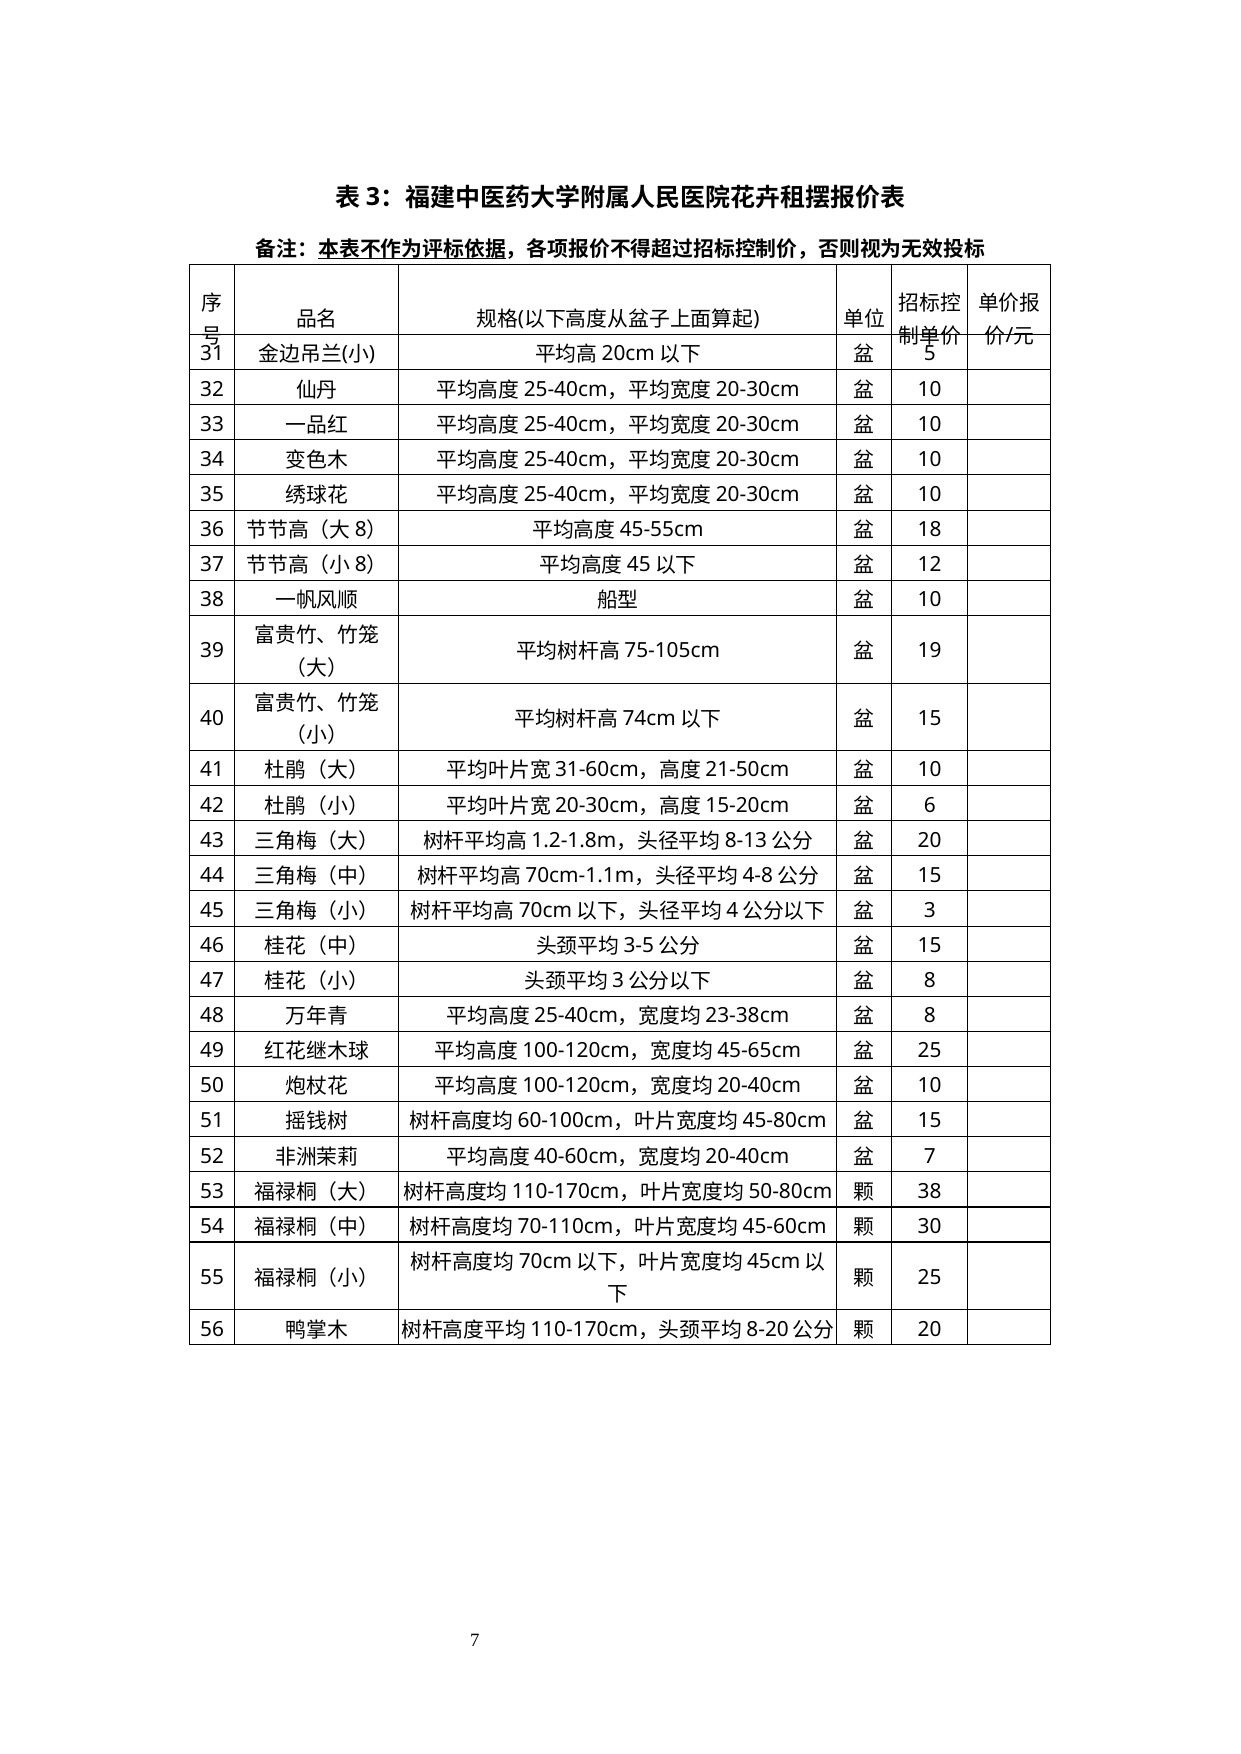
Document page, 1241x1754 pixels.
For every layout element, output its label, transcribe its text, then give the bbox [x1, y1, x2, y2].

table_cell [968, 581, 1050, 615]
table_cell 40 [190, 684, 234, 750]
table_header 表3：福建中医药大学附属人民医院花卉租摆报价表 [190, 162, 1051, 228]
table_cell 10 [892, 370, 967, 404]
table_cell 盆 [837, 1032, 891, 1066]
table_cell 10 [892, 475, 967, 509]
table_cell 盆 [837, 1102, 891, 1136]
table_cell [968, 1172, 1050, 1206]
table_cell 树杆高度均110-170cm，叶片宽度均50-80cm [399, 1172, 836, 1206]
table_cell 树杆平均高70cm以下，头径平均4公分以下 [399, 891, 836, 926]
table_cell [968, 511, 1050, 544]
table_cell 平均高度100-120cm，宽度均45-65cm [399, 1032, 836, 1066]
table_cell 盆 [837, 786, 891, 820]
table_cell 桂花（中） [235, 927, 398, 961]
table_cell 招标控制单价 [892, 265, 967, 334]
table_cell [968, 821, 1050, 855]
table_cell 52 [190, 1137, 234, 1171]
table_cell 31 [190, 335, 234, 369]
table_cell 盆 [837, 335, 891, 369]
table_cell [968, 405, 1050, 439]
table_cell [968, 1067, 1050, 1101]
table_cell 平均树杆高75-105cm [399, 616, 836, 682]
table_cell 盆 [837, 511, 891, 544]
table_cell 绣球花 [235, 475, 398, 509]
table_cell 富贵竹、竹笼（小） [235, 684, 398, 750]
table_cell 盆 [837, 821, 891, 855]
table_cell [968, 546, 1050, 580]
table_cell [968, 370, 1050, 404]
table_cell 平均高度25-40cm，平均宽度20-30cm [399, 405, 836, 439]
table_cell 炮杖花 [235, 1067, 398, 1101]
table_cell 盆 [837, 370, 891, 404]
table_cell 福禄桐（中） [235, 1208, 398, 1241]
table_cell 46 [190, 927, 234, 961]
table_cell 盆 [837, 475, 891, 509]
table_cell 颗 [837, 1172, 891, 1206]
table_cell [968, 335, 1050, 369]
table_cell 颗 [837, 1208, 891, 1241]
table_cell 船型 [399, 581, 836, 615]
table_cell 树杆高度均70cm以下，叶片宽度均45cm以下 [399, 1243, 836, 1309]
table_cell 平均高20cm以下 [399, 335, 836, 369]
table_cell 15 [892, 1102, 967, 1136]
table_cell 摇钱树 [235, 1102, 398, 1136]
table_cell 节节高（小8） [235, 546, 398, 580]
table_cell 头颈平均3-5公分 [399, 927, 836, 961]
table_cell 头颈平均3公分以下 [399, 962, 836, 996]
table_cell 树杆高度均70-110cm，叶片宽度均45-60cm [399, 1208, 836, 1241]
table_cell 8 [892, 962, 967, 996]
table_cell 盆 [837, 997, 891, 1031]
table_cell 38 [892, 1172, 967, 1206]
table_cell 54 [190, 1208, 234, 1241]
table_cell 15 [892, 856, 967, 890]
table_cell 18 [892, 511, 967, 544]
table_cell 平均高度25-40cm，宽度均23-38cm [399, 997, 836, 1031]
table_cell 15 [892, 927, 967, 961]
table_cell 53 [190, 1172, 234, 1206]
table_cell 非洲茉莉 [235, 1137, 398, 1171]
table_cell 盆 [837, 1067, 891, 1101]
table_cell 仙丹 [235, 370, 398, 404]
table_cell 6 [892, 786, 967, 820]
table_cell [968, 684, 1050, 750]
table_cell 序号 [190, 265, 234, 334]
table_cell 盆 [837, 1137, 891, 1171]
table_cell [968, 927, 1050, 961]
table_cell 变色木 [235, 440, 398, 474]
table_cell 树杆平均高70cm-1.1m，头径平均4-8公分 [399, 856, 836, 890]
table_cell 10 [892, 1067, 967, 1101]
table_cell 平均高度25-40cm，平均宽度20-30cm [399, 370, 836, 404]
table_cell 10 [892, 405, 967, 439]
table_cell 盆 [837, 856, 891, 890]
table_cell 平均高度45-55cm [399, 511, 836, 544]
table_cell 备注：本表不作为评标依据，各项报价不得超过招标控制价，否则视为无效投标 [190, 229, 1051, 264]
table_cell 单价报价/元 [968, 265, 1050, 334]
table_cell 50 [190, 1067, 234, 1101]
table_cell 福禄桐（小） [235, 1243, 398, 1309]
table_cell 49 [190, 1032, 234, 1066]
table_cell 平均叶片宽20-30cm，高度15-20cm [399, 786, 836, 820]
table_cell 38 [190, 581, 234, 615]
table_cell 10 [892, 440, 967, 474]
table_cell [968, 440, 1050, 474]
table_cell 盆 [837, 927, 891, 961]
table_cell 品名 [235, 265, 398, 334]
table_cell 47 [190, 962, 234, 996]
table_cell 48 [190, 997, 234, 1031]
table_cell [968, 891, 1050, 926]
table_cell 51 [190, 1102, 234, 1136]
table_cell [968, 1243, 1050, 1309]
table_cell 万年青 [235, 997, 398, 1031]
table_cell [968, 1102, 1050, 1136]
table_cell 42 [190, 786, 234, 820]
table_cell 33 [190, 405, 234, 439]
table_cell 金边吊兰(小) [235, 335, 398, 369]
table_cell 三角梅（中） [235, 856, 398, 890]
table_cell [968, 786, 1050, 820]
table_cell 杜鹃（小） [235, 786, 398, 820]
table_cell 15 [892, 684, 967, 750]
table_cell 25 [892, 1032, 967, 1066]
table_cell 45 [190, 891, 234, 926]
table_cell 鸭掌木 [235, 1310, 398, 1344]
table_cell 8 [892, 997, 967, 1031]
table_cell 规格(以下高度从盆子上面算起) [399, 265, 836, 334]
table_cell [968, 616, 1050, 682]
table_cell 树杆平均高1.2-1.8m，头径平均8-13公分 [399, 821, 836, 855]
table_cell 55 [190, 1243, 234, 1309]
table_cell 3 [892, 891, 967, 926]
table_cell 20 [892, 1310, 967, 1344]
table_cell 20 [892, 821, 967, 855]
table_cell [968, 1137, 1050, 1171]
table_cell 37 [190, 546, 234, 580]
table_cell 平均树杆高74cm以下 [399, 684, 836, 750]
table_cell 25 [892, 1243, 967, 1309]
table_cell [968, 997, 1050, 1031]
table_cell 平均高度25-40cm，平均宽度20-30cm [399, 440, 836, 474]
table_cell [968, 1032, 1050, 1066]
table_cell 桂花（小） [235, 962, 398, 996]
table_cell 单位 [837, 265, 891, 334]
table_cell 盆 [837, 546, 891, 580]
table_cell 平均高度40-60cm，宽度均20-40cm [399, 1137, 836, 1171]
table_cell [968, 751, 1050, 785]
table_cell 32 [190, 370, 234, 404]
table_cell 富贵竹、竹笼（大） [235, 616, 398, 682]
table_cell [968, 475, 1050, 509]
table_cell 盆 [837, 581, 891, 615]
table_cell 平均高度100-120cm，宽度均20-40cm [399, 1067, 836, 1101]
table_cell 盆 [837, 962, 891, 996]
table_cell 34 [190, 440, 234, 474]
table_cell 盆 [837, 891, 891, 926]
table_cell 颗 [837, 1243, 891, 1309]
table_cell [968, 962, 1050, 996]
table_cell 杜鹃（大） [235, 751, 398, 785]
table_cell 盆 [837, 751, 891, 785]
table_cell 三角梅（大） [235, 821, 398, 855]
table_cell 盆 [837, 616, 891, 682]
table_cell 平均叶片宽31-60cm，高度21-50cm [399, 751, 836, 785]
table_cell 盆 [837, 440, 891, 474]
table_cell 节节高（大8） [235, 511, 398, 544]
table_cell 12 [892, 546, 967, 580]
table_cell [968, 1310, 1050, 1344]
table_cell 树杆高度均60-100cm，叶片宽度均45-80cm [399, 1102, 836, 1136]
table_cell 福禄桐（大） [235, 1172, 398, 1206]
table_cell 盆 [837, 405, 891, 439]
table_cell [968, 856, 1050, 890]
table_cell 颗 [837, 1310, 891, 1344]
table_cell 平均高度25-40cm，平均宽度20-30cm [399, 475, 836, 509]
table_cell 43 [190, 821, 234, 855]
table_cell 平均高度45以下 [399, 546, 836, 580]
table_cell 10 [892, 581, 967, 615]
table_cell 41 [190, 751, 234, 785]
table_cell 树杆高度平均110-170cm，头颈平均8-20公分 [399, 1310, 836, 1344]
table_cell 10 [892, 751, 967, 785]
table_cell 盆 [837, 684, 891, 750]
table_cell 5 [892, 335, 967, 369]
table_cell 35 [190, 475, 234, 509]
table_cell 36 [190, 511, 234, 544]
table_cell 30 [892, 1208, 967, 1241]
table_cell 44 [190, 856, 234, 890]
table_cell [968, 1208, 1050, 1241]
table_cell 红花继木球 [235, 1032, 398, 1066]
table_cell 56 [190, 1310, 234, 1344]
table_cell 三角梅（小） [235, 891, 398, 926]
table_cell 19 [892, 616, 967, 682]
table_cell 7 [892, 1137, 967, 1171]
table_cell 39 [190, 616, 234, 682]
table_cell 一帆风顺 [235, 581, 398, 615]
table_cell 一品红 [235, 405, 398, 439]
